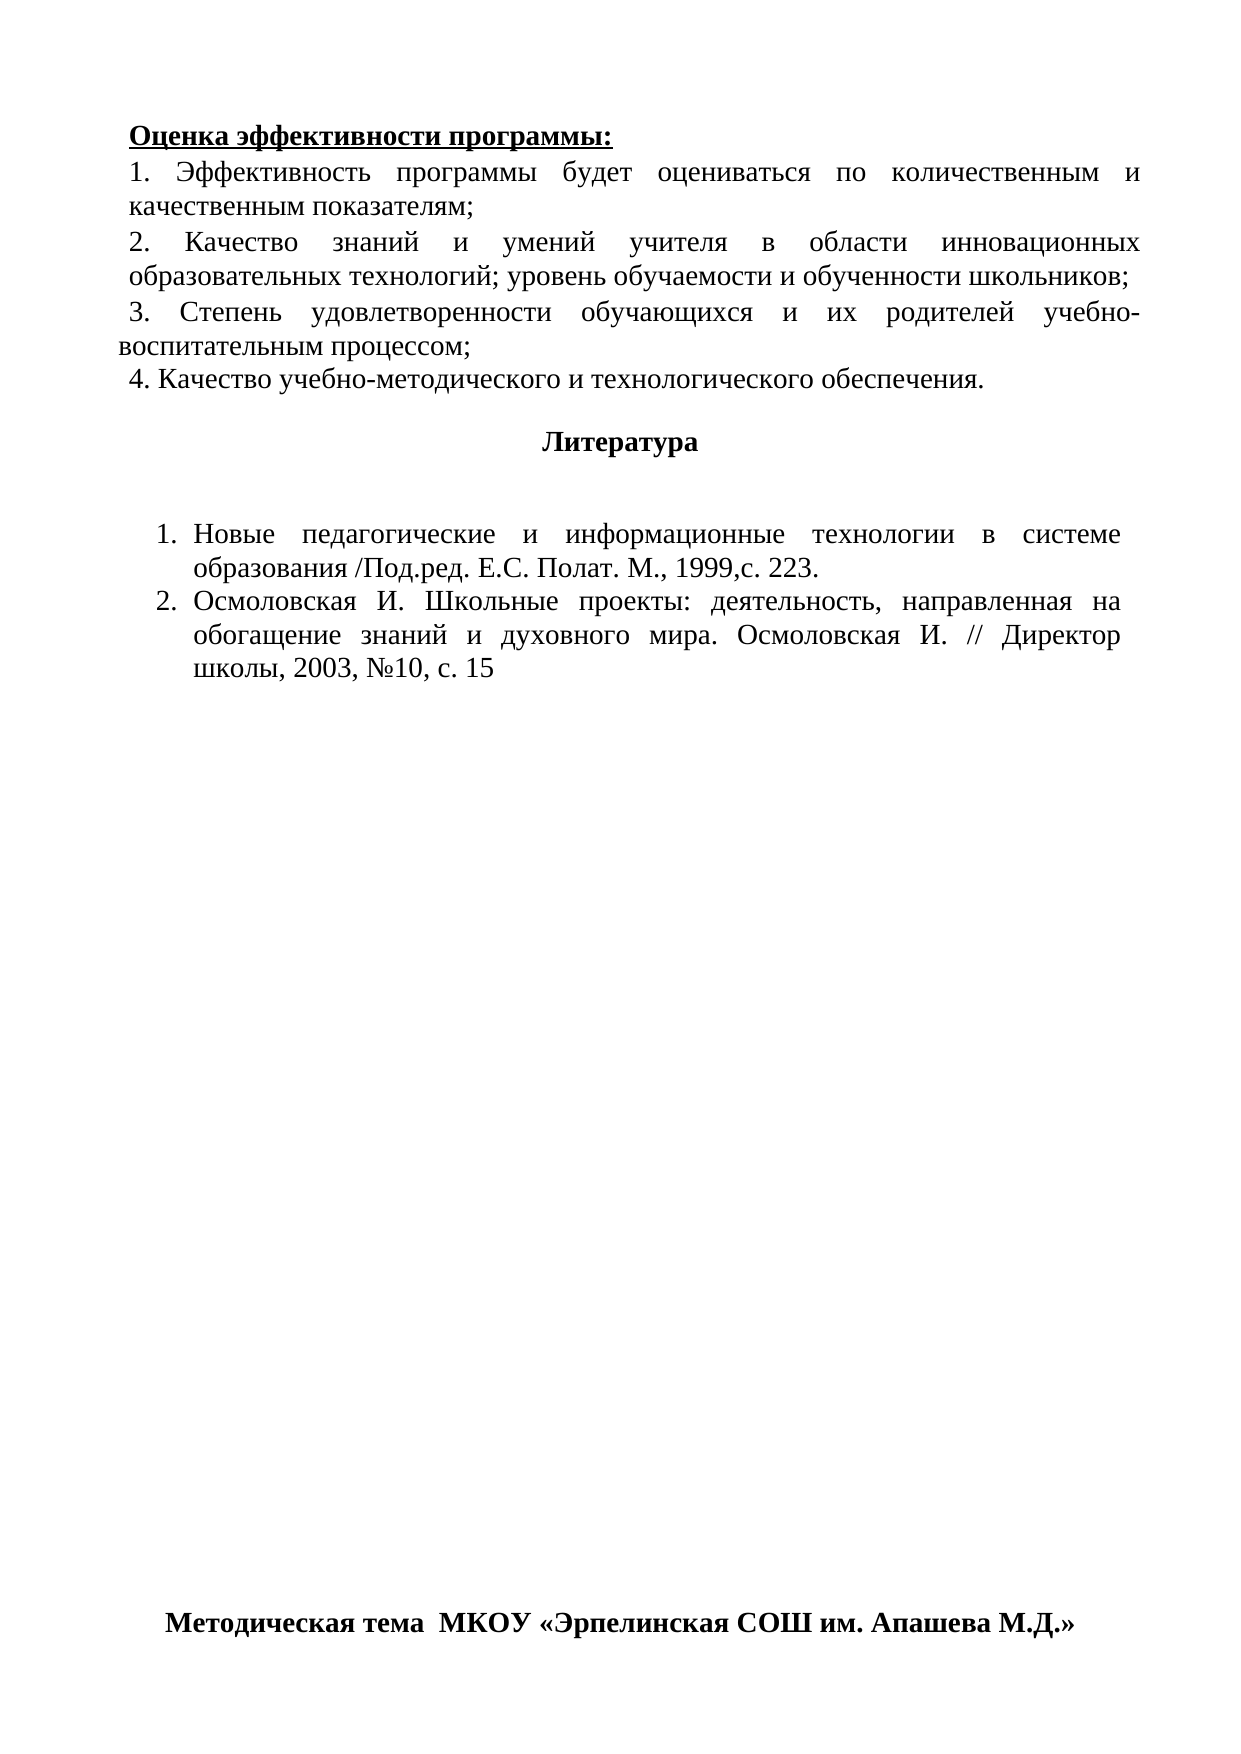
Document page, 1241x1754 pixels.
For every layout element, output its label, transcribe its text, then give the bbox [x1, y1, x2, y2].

text Оценка эффективности программы: [128, 118, 1142, 152]
text 3. Степень удовлетворенности обучающихся и их родителей учебно-воспитательным процессом; [118, 294, 1142, 362]
text Методическая тема МКОУ «Эрпелинская СОШ им. Апашева М.Д.» [118, 1605, 1122, 1638]
text 2. Качество знаний и умений учителя в области инновационных образовательных технологий; уровень обучаемости и обученности школьников; [128, 224, 1142, 292]
text Литература [118, 424, 1122, 458]
text 1. Эффективность программы будет оцениваться по количественным и качественным показателям; [128, 154, 1142, 222]
text 4. Качество учебно-методического и технологического обеспечения. [128, 362, 1142, 395]
list Осмоловская И. Школьные проекты: деятельность, направленная на обогащение знаний и духовного мира. Осмоловская И. // Директор школы, 2003, №10, с. 15 [156, 583, 1122, 684]
list Новые педагогические и информационные технологии в системе образования /Под.ред. Е.С. Полат. М., 1999,с. 223. [156, 516, 1122, 583]
